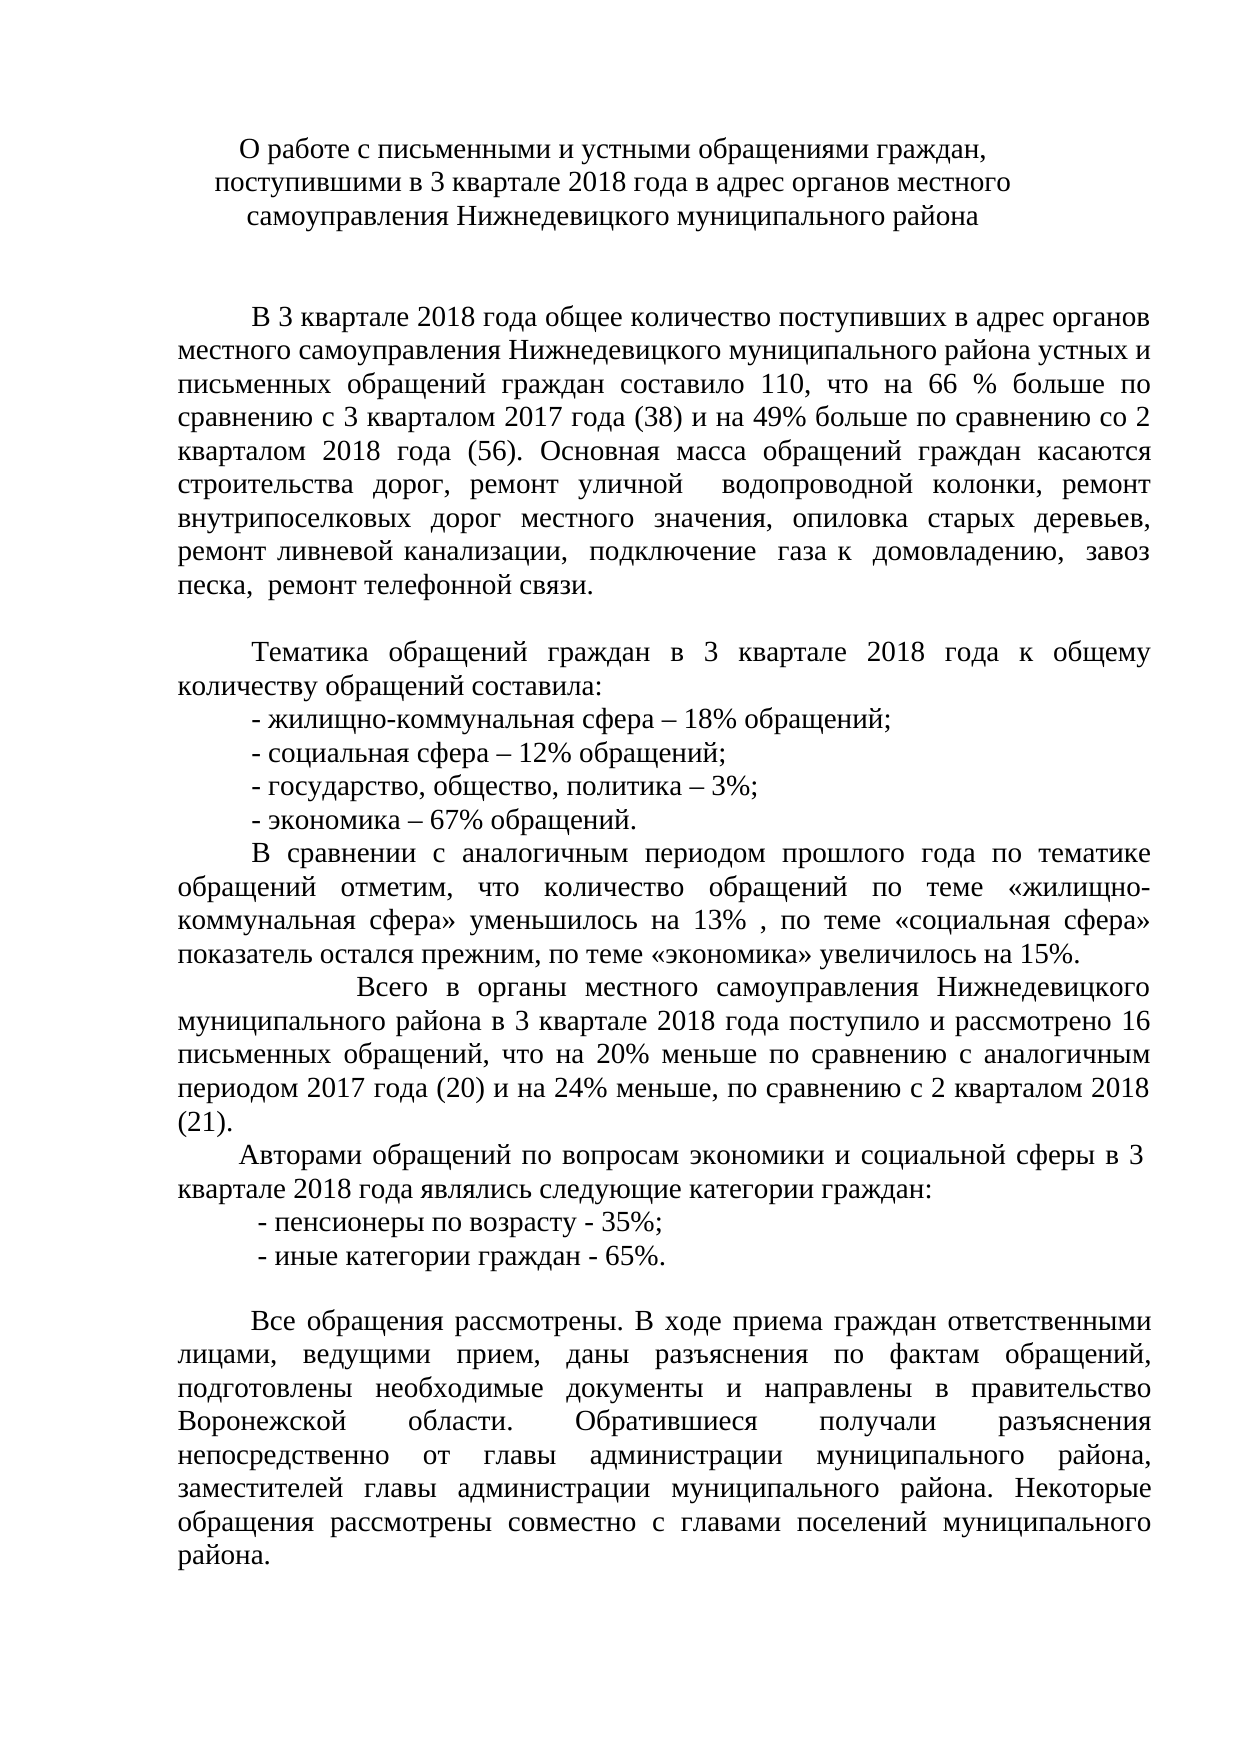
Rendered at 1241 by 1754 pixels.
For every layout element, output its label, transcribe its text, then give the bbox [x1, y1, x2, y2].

text В сравнении с аналогичным периодом прошлого года по тематике обращений отметим, что количество обращений по теме «жилищно-коммунальная сфера» уменьшилось на 13% , по теме «социальная сфера» показатель остался прежним, по теме «экономика» увеличилось на 15%. [177, 835, 1152, 969]
text Всего в органы местного самоуправления Нижнедевицкого муниципального района в 3 квартале 2018 года поступило и рассмотрено 16 письменных обращений, что на 20% меньше по сравнению с аналогичным периодом 2017 года (20) и на 24% меньше, по сравнению с 2 кварталом 2018 (21). [177, 969, 1152, 1137]
text Тематика обращений граждан в 3 квартале 2018 года к общему количеству обращений составила: [177, 634, 1152, 701]
text - иные категории граждан - 65%. [177, 1238, 1152, 1271]
text - государство, общество, политика – 3%; [177, 768, 1152, 802]
text - социальная сфера – 12% обращений; [177, 735, 1152, 768]
text Все обращения рассмотрены. В ходе приема граждан ответственными лицами, ведущими прием, даны разъяснения по фактам обращений, подготовлены необходимые документы и направлены в правительство Воронежской области. Обратившиеся получали разъяснения непосредственно от главы администрации муниципального района, заместителей главы администрации муниципального района. Некоторые обращения рассмотрены совместно с главами поселений муниципального района. [177, 1303, 1152, 1571]
text - жилищно-коммунальная сфера – 18% обращений; [177, 701, 1152, 735]
text Авторами обращений по вопросам экономики и социальной сферы в 3 квартале 2018 года являлись следующие категории граждан: [177, 1137, 1145, 1204]
text В 3 квартале 2018 года общее количество поступивших в адрес органов местного самоуправления Нижнедевицкого муниципального района устных и письменных обращений граждан составило 110, что на 66 % больше по сравнению с 3 кварталом 2017 года (38) и на 49% больше по сравнению со 2 кварталом 2018 года (56). Основная масса обращений граждан касаются строительства дорог, ремонт уличной водопроводной колонки, ремонт внутрипоселковых дорог местного значения, опиловка старых деревьев, ремонт ливневой канализации, подключение газа к домовладению, завоз песка, ремонт телефонной связи. [177, 299, 1152, 601]
text О работе с письменными и устными обращениями граждан, поступившими в 3 квартале 2018 года в адрес органов местного самоуправления Нижнедевицкого муниципального района [177, 131, 1048, 232]
text - пенсионеры по возрасту - 35%; [177, 1204, 1152, 1238]
text - экономика – 67% обращений. [177, 802, 1152, 835]
